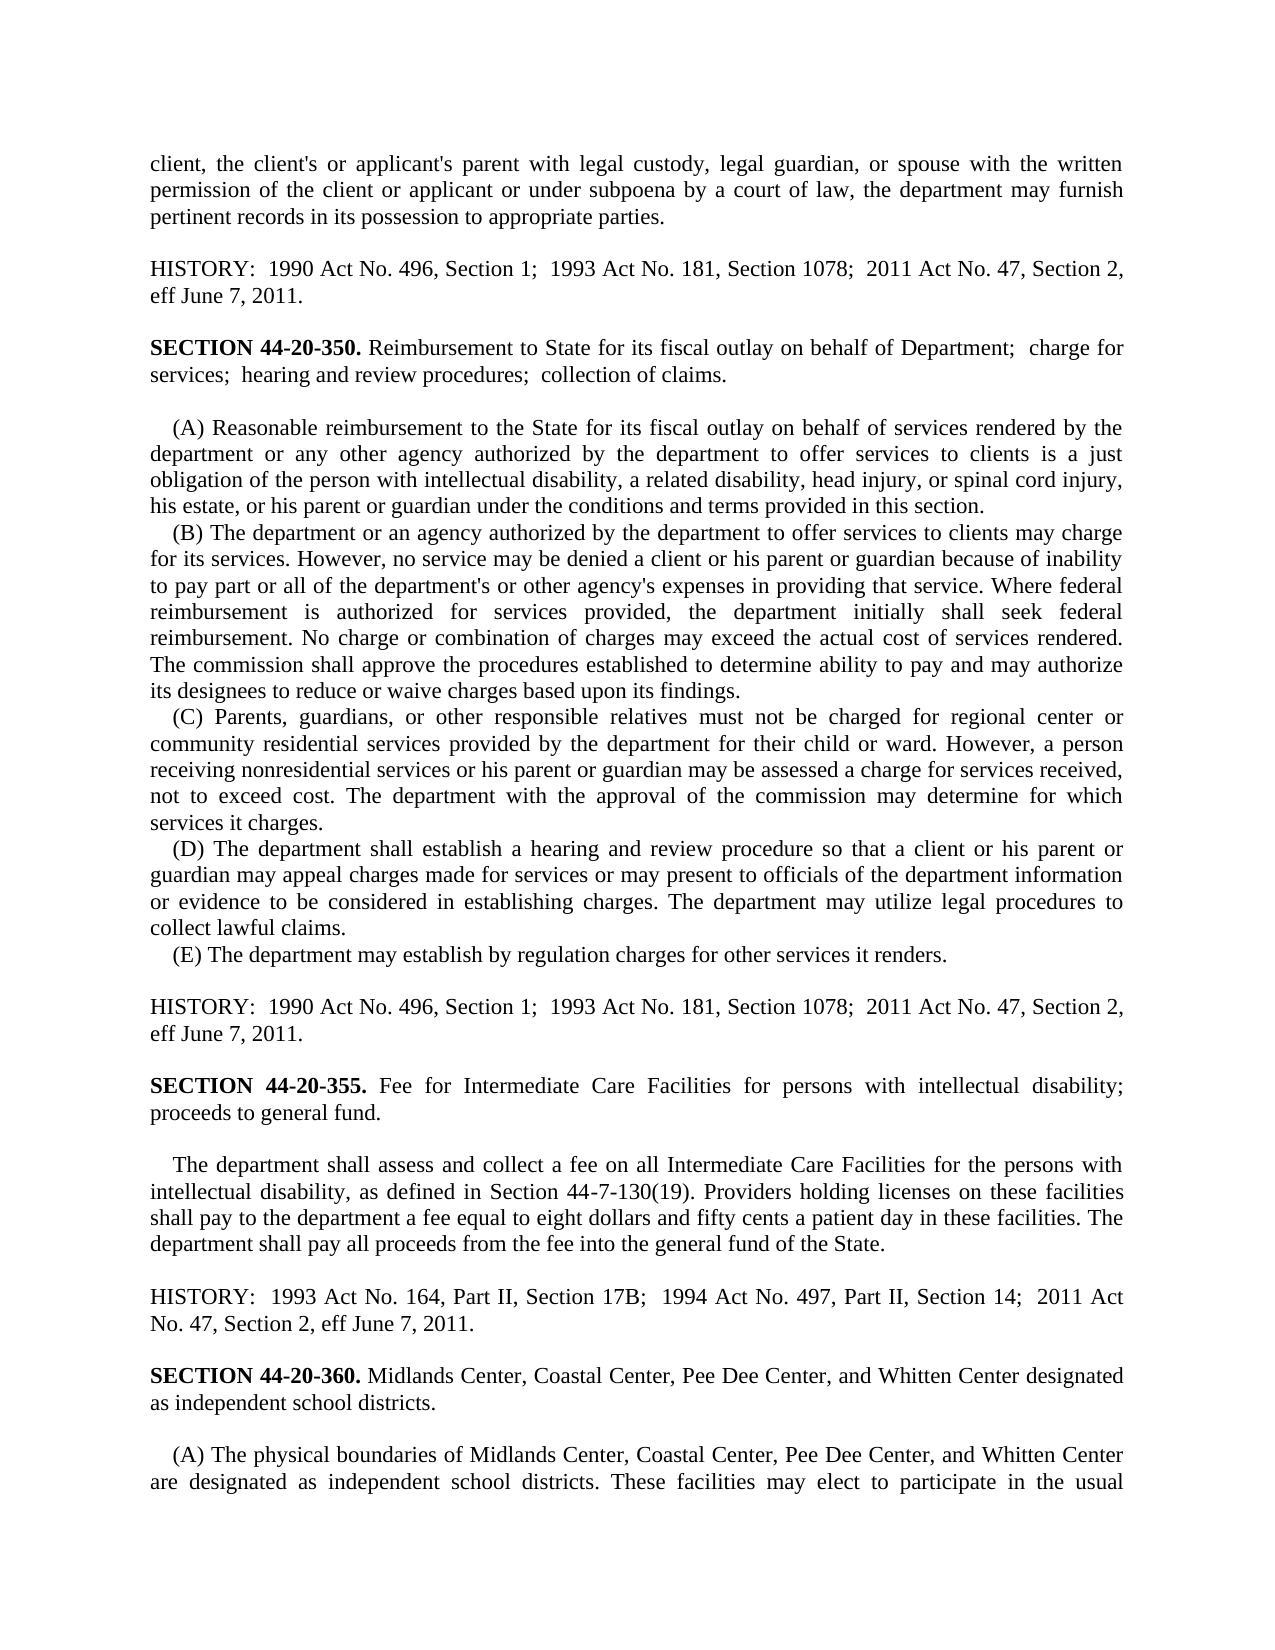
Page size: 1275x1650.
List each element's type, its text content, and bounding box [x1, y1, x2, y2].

text The department shall assess and collect a fee on all Intermediate Care Facilities for the persons with intellectual disability, as defined in Section 44-7-130(19). Providers holding licenses on these facilities shall pay to the department a fee equal to eight dollars and fifty cents a patient day in these facilities. The department shall pay all proceeds from the fee into the general fund of the State. [150, 1151, 1125, 1257]
text (C) Parents, guardians, or other responsible relatives must not be charged for regional center or community residential services provided by the department for their child or ward. However, a person receiving nonresidential services or his parent or guardian may be assessed a charge for services received, not to exceed cost. The department with the approval of the commission may determine for which services it charges. [150, 703, 1125, 835]
text (A) Reasonable reimbursement to the State for its fiscal outlay on behalf of services rendered by the department or any other agency authorized by the department to offer services to clients is a just obligation of the person with intellectual disability, a related disability, head injury, or spinal cord injury, his estate, or his parent or guardian under the conditions and terms provided in this section. [150, 413, 1125, 519]
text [150, 1441, 1125, 1494]
text (B) The department or an agency authorized by the department to offer services to clients may charge for its services. However, no service may be denied a client or his parent or guardian because of inability to pay part or all of the department's or other agency's expenses in providing that service. Where federal reimbursement is authorized for services provided, the department initially shall seek federal reimbursement. No charge or combination of charges may exceed the actual cost of services rendered. The commission shall approve the procedures established to determine ability to pay and may authorize its designees to reduce or waive charges based upon its findings. [150, 519, 1125, 703]
text SECTION 44-20-350. Reimbursement to State for its fiscal outlay on behalf of Department; charge for services; hearing and review procedures; collection of claims. [150, 334, 1125, 387]
text SECTION 44-20-355. Fee for Intermediate Care Facilities for persons with intellectual disability; proceeds to general fund. [150, 1072, 1125, 1125]
text HISTORY: 1990 Act No. 496, Section 1; 1993 Act No. 181, Section 1078; 2011 Act No. 47, Section 2, eff June 7, 2011. [150, 255, 1125, 308]
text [150, 150, 1125, 229]
text SECTION 44-20-360. Midlands Center, Coastal Center, Pee Dee Center, and Whitten Center designated as independent school districts. [150, 1362, 1125, 1415]
text HISTORY: 1993 Act No. 164, Part II, Section 17B; 1994 Act No. 497, Part II, Section 14; 2011 Act No. 47, Section 2, eff June 7, 2011. [150, 1283, 1125, 1336]
text HISTORY: 1990 Act No. 496, Section 1; 1993 Act No. 181, Section 1078; 2011 Act No. 47, Section 2, eff June 7, 2011. [150, 993, 1125, 1046]
text (D) The department shall establish a hearing and review procedure so that a client or his parent or guardian may appeal charges made for services or may present to officials of the department information or evidence to be considered in establishing charges. The department may utilize legal procedures to collect lawful claims. [150, 835, 1125, 941]
text (E) The department may establish by regulation charges for other services it renders. [150, 941, 1125, 967]
